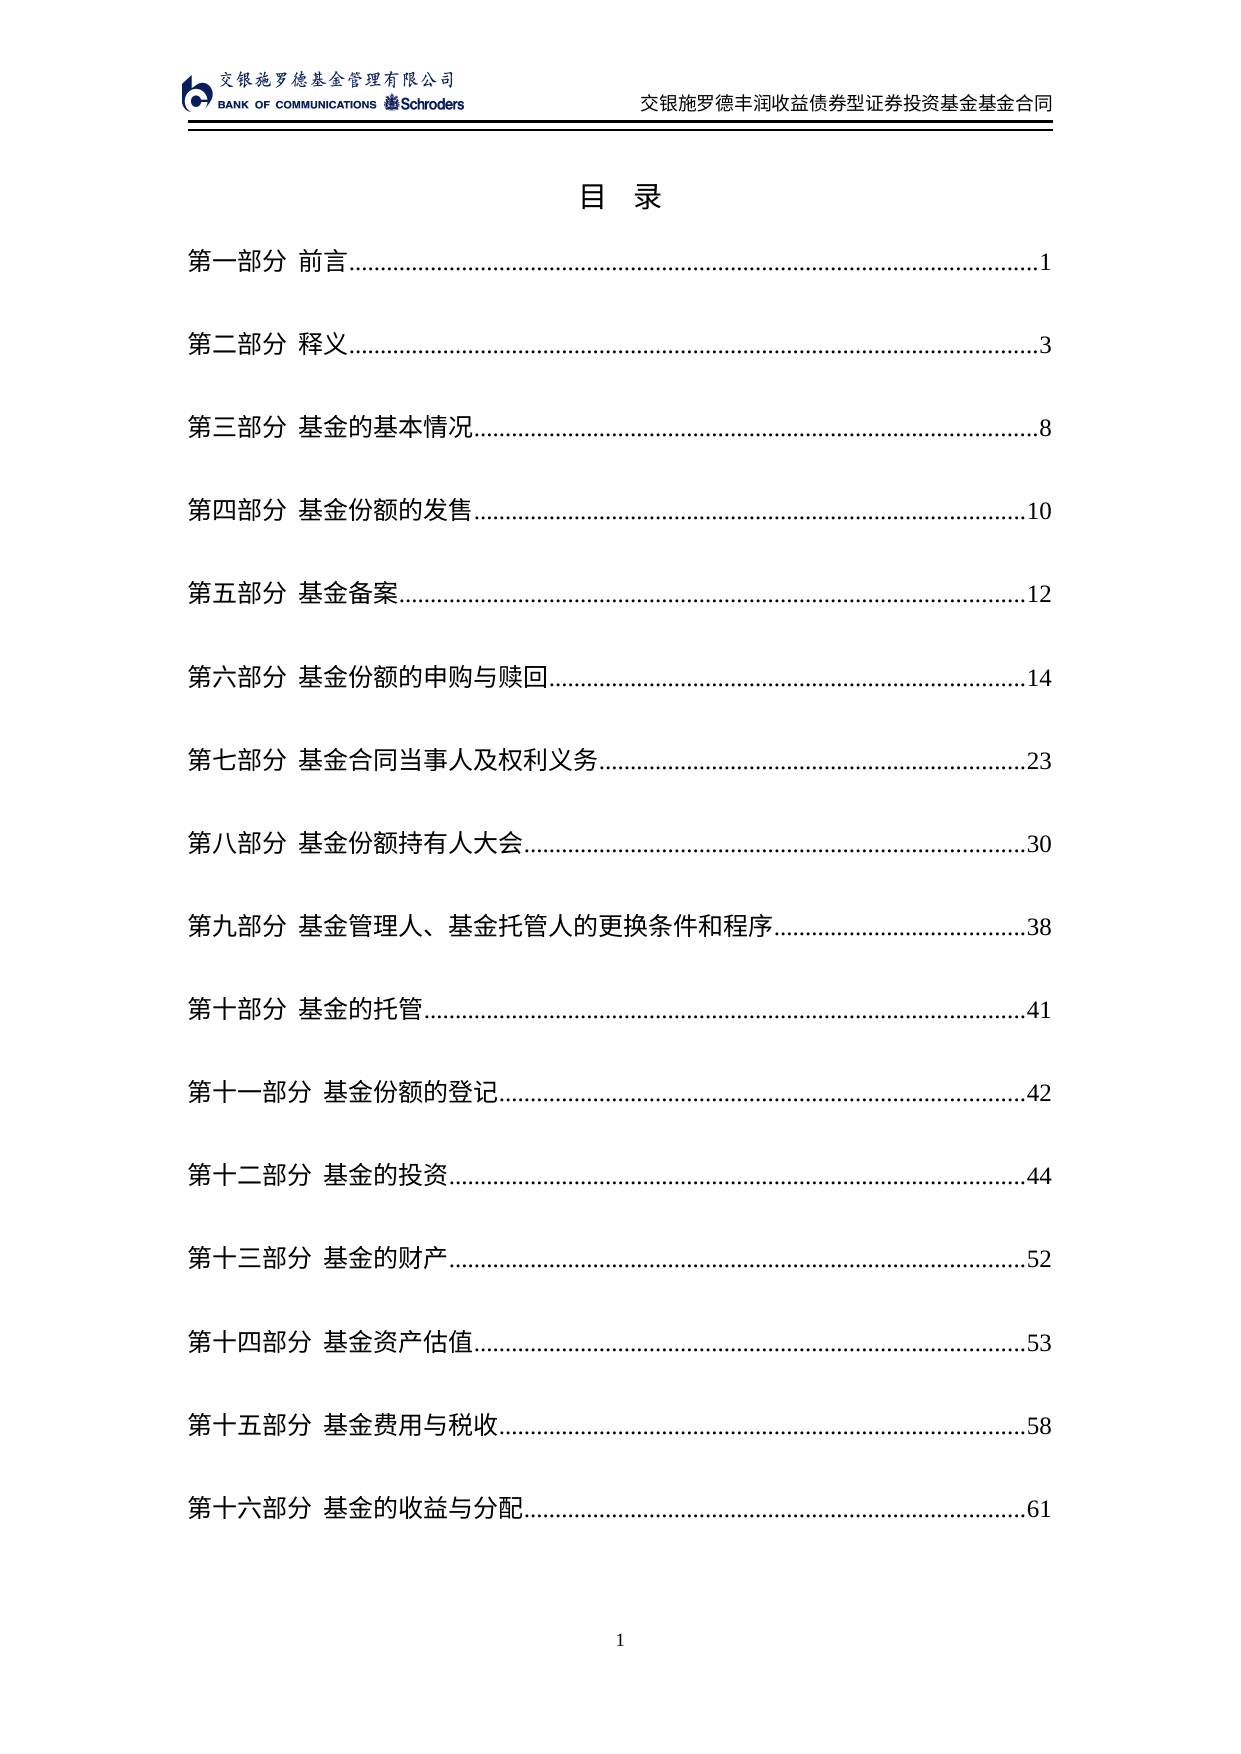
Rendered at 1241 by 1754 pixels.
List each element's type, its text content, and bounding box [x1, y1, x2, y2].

text 第十部分 基金的托管 41 [187, 975, 1053, 1040]
text 第六部分 基金份额的申购与赎回 14 [187, 643, 1053, 708]
text 第二部分 释义 3 [187, 310, 1053, 375]
text 第七部分 基金合同当事人及权利义务 23 [187, 726, 1053, 791]
text 第十四部分 基金资产估值 53 [187, 1308, 1053, 1373]
text 目 录 [187, 162, 1053, 227]
text 第三部分 基金的基本情况 8 [187, 393, 1053, 458]
text 第九部分 基金管理人、基金托管人的更换条件和程序 38 [187, 892, 1053, 957]
picture [182, 71, 464, 112]
text 第一部分 前言 1 [187, 227, 1053, 292]
text 第四部分 基金份额的发售 10 [187, 476, 1053, 541]
text 第十一部分 基金份额的登记 42 [187, 1058, 1053, 1123]
text 第五部分 基金备案 12 [187, 559, 1053, 624]
text 第十三部分 基金的财产 52 [187, 1224, 1053, 1289]
text 第十二部分 基金的投资 44 [187, 1141, 1053, 1206]
text 第十六部分 基金的收益与分配 61 [187, 1474, 1053, 1539]
text 第十五部分 基金费用与税收 58 [187, 1391, 1053, 1456]
text 第八部分 基金份额持有人大会 30 [187, 809, 1053, 874]
